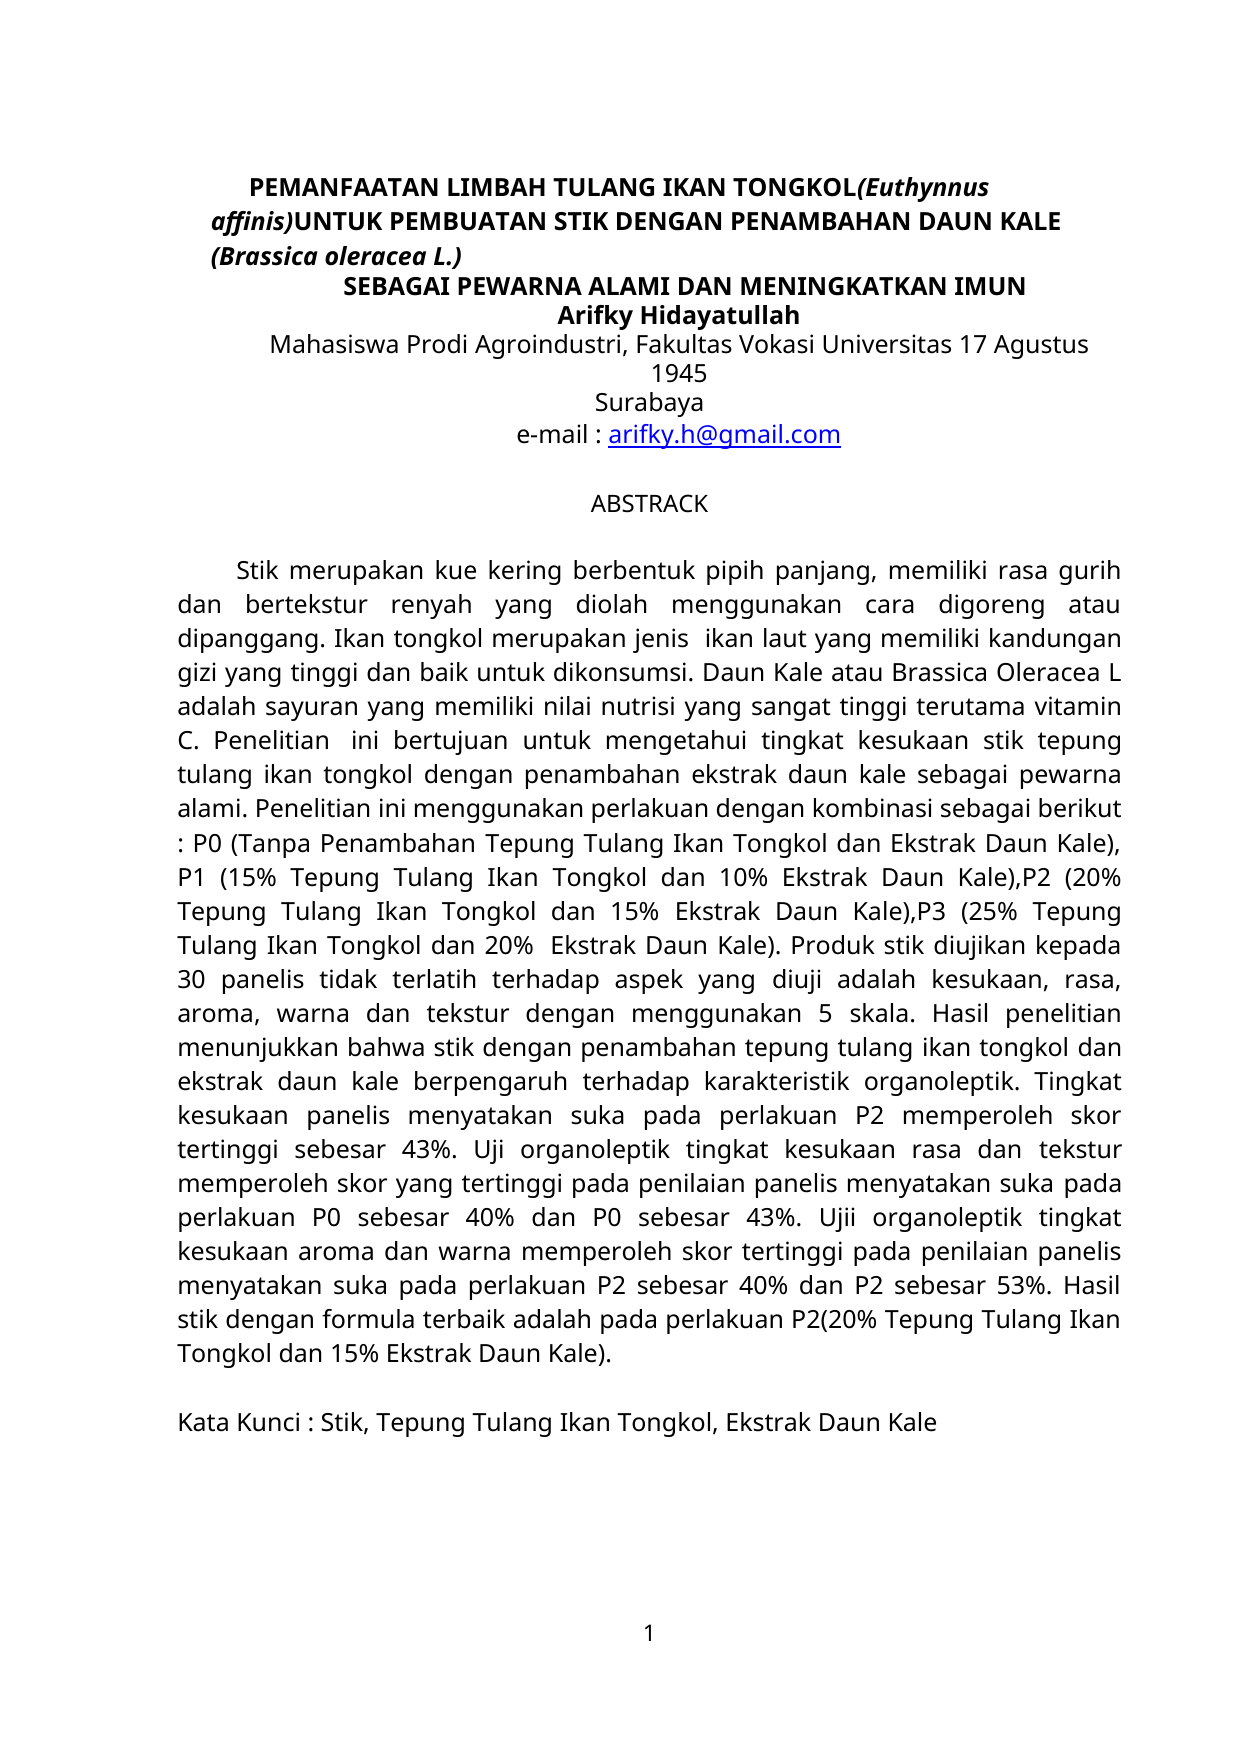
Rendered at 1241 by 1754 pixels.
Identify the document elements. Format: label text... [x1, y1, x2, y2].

text ABSTRACK [164, 486, 1134, 519]
subtitle SEBAGAI PEWARNA ALAMI DAN MENINGKATKAN IMUN [343, 272, 1134, 301]
text Stik merupakan kue kering berbentuk pipih panjang, memiliki rasa gurih dan bertekstur renyah yang diolah menggunakan cara digoreng atau dipanggang. Ikan tongkol merupakan jenis ikan laut yang memiliki kandungan gizi yang tinggi dan baik untuk dikonsumsi. Daun Kale atau Brassica Oleracea L adalah sayuran yang memiliki nilai nutrisi yang sangat tinggi terutama vitamin C. Penelitian ini bertujuan untuk mengetahui tingkat kesukaan stik tepung tulang ikan tongkol dengan penambahan ekstrak daun kale sebagai pewarna alami. Penelitian ini menggunakan perlakuan dengan kombinasi sebagai berikut : P0 (Tanpa Penambahan Tepung Tulang Ikan Tongkol dan Ekstrak Daun Kale), P1 (15% Tepung Tulang Ikan Tongkol dan 10% Ekstrak Daun Kale),P2 (20% Tepung Tulang Ikan Tongkol dan 15% Ekstrak Daun Kale),P3 (25% Tepung Tulang Ikan Tongkol dan 20% Ekstrak Daun Kale). Produk stik diujikan kepada 30 panelis tidak terlatih terhadap aspek yang diuji adalah kesukaan, rasa, aroma, warna dan tekstur dengan menggunakan 5 skala. Hasil penelitian menunjukkan bahwa stik dengan penambahan tepung tulang ikan tongkol dan ekstrak daun kale berpengaruh terhadap karakteristik organoleptik. Tingkat kesukaan panelis menyatakan suka pada perlakuan P2 memperoleh skor tertinggi sebesar 43%. Uji organoleptik tingkat kesukaan rasa dan tekstur memperoleh skor yang tertinggi pada penilaian panelis menyatakan suka pada perlakuan P0 sebesar 40% dan P0 sebesar 43%. Ujii organoleptik tingkat kesukaan aroma dan warna memperoleh skor tertinggi pada penilaian panelis menyatakan suka pada perlakuan P2 sebesar 40% dan P2 sebesar 53%. Hasil stik dengan formula terbaik adalah pada perlakuan P2(20% Tepung Tulang Ikan Tongkol dan 15% Ekstrak Daun Kale). [177, 553, 1122, 1370]
text PEMANFAATAN LIMBAH TULANG IKAN TONGKOL(Euthynnus affinis)UNTUK PEMBUATAN STIK DENGAN PENAMBAHAN DAUN KALE (Brassica oleracea L.) [211, 170, 1111, 272]
text Kata Kunci : Stik, Tepung Tulang Ikan Tongkol, Ekstrak Daun Kale [177, 1404, 1134, 1438]
text Surabaya [204, 388, 1094, 417]
text Mahasiswa Prodi Agroindustri, Fakultas Vokasi Universitas 17 Agustus 1945 [264, 330, 1094, 388]
text Arifky Hidayatullah [263, 301, 1094, 330]
text e-mail : arifky.h@gmail.com [263, 417, 1094, 451]
